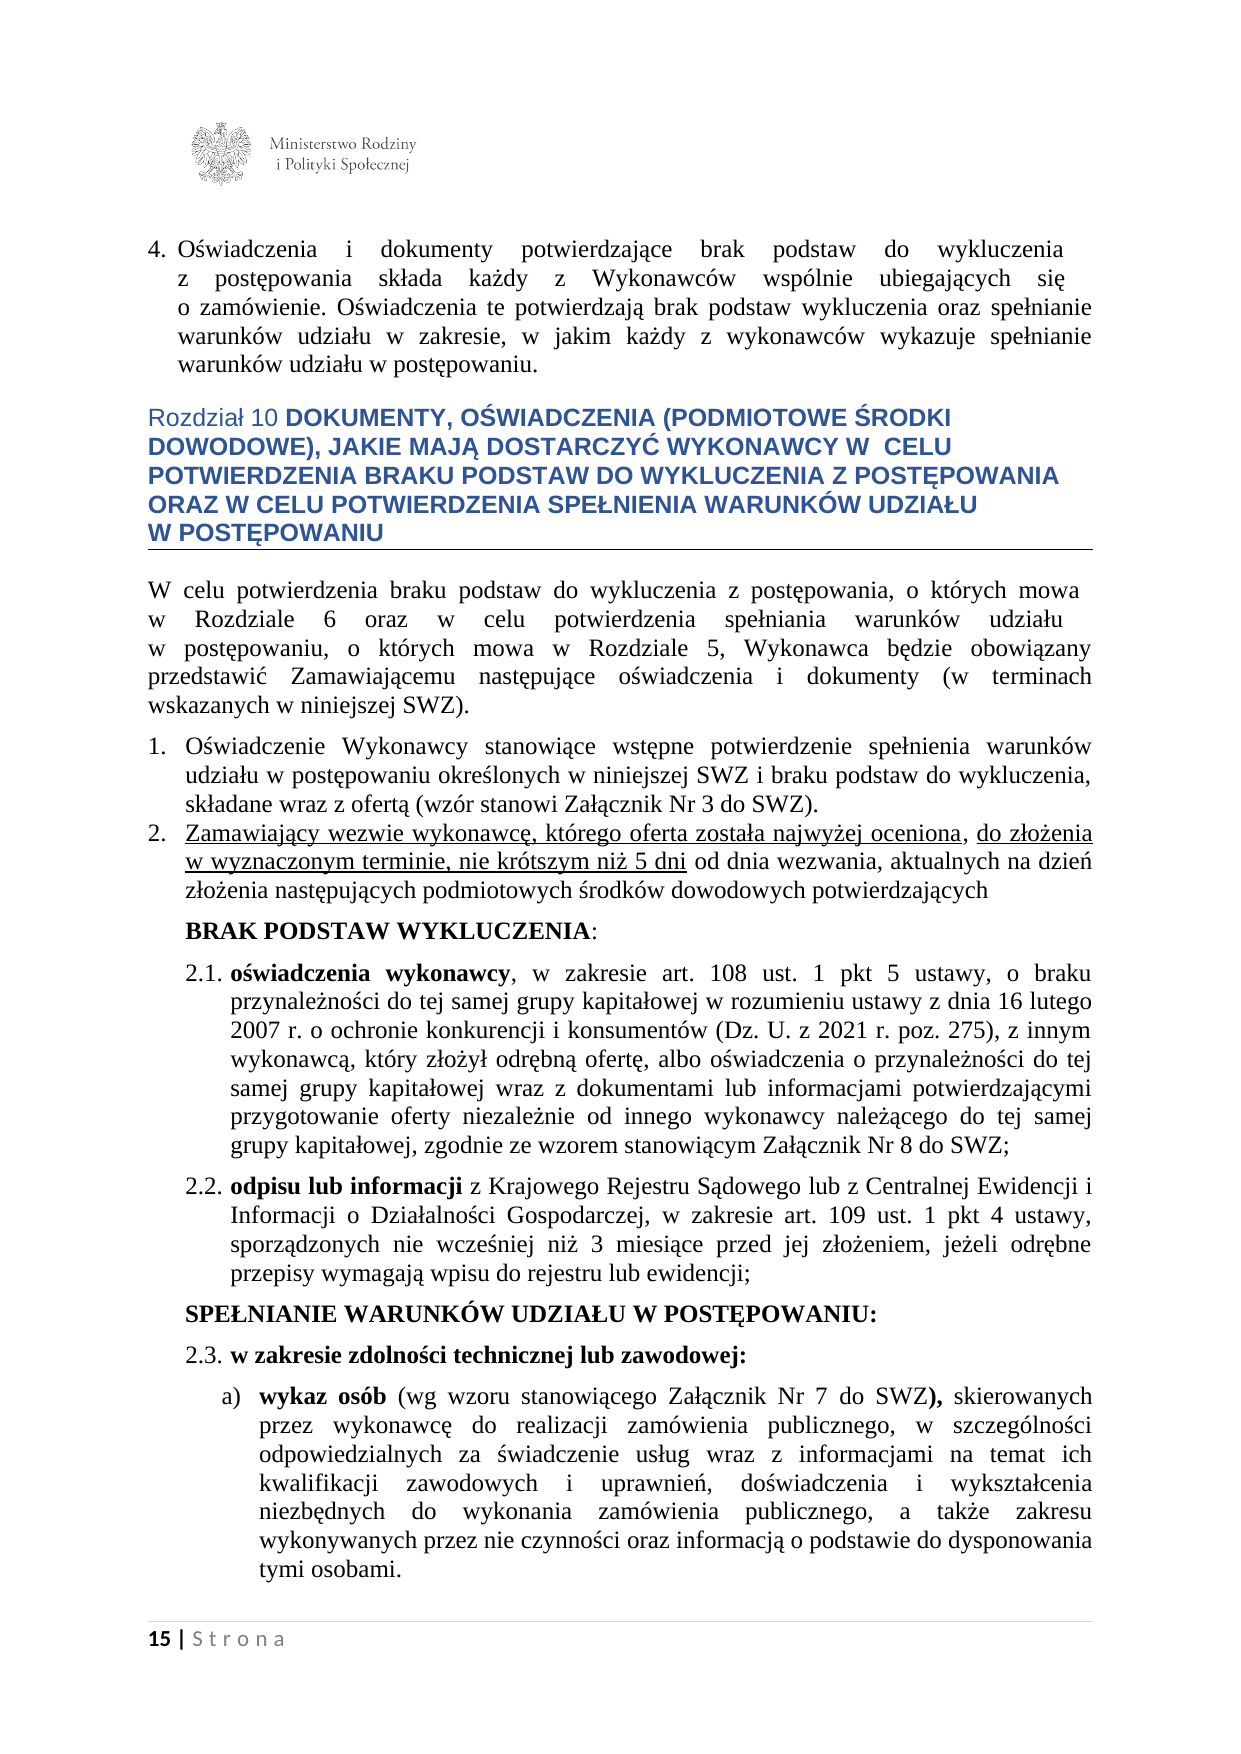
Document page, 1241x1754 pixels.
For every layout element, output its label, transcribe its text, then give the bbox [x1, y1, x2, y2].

picture [147, 73, 470, 235]
list Oświadczenia i dokumenty potwierdzające brak podstaw do wykluczenia z postępowania składa każdy z Wykonawców wspólnie ubiegających się o zamówienie. Oświadczenia te potwierdzają brak podstaw wykluczenia oraz spełnianie warunków udziału w zakresie, w jakim każdy z wykonawców wykazuje spełnianie warunków udziału w postępowaniu. [148, 234, 1093, 378]
list BRAK PODSTAW WYKLUCZENIA: [185, 916, 1093, 945]
text SPEŁNIANIE WARUNKÓW UDZIAŁU W POSTĘPOWANIU: [185, 1299, 1093, 1328]
list oświadczenia wykonawcy, w zakresie art. 108 ust. 1 pkt 5 ustawy, o braku przynależności do tej samej grupy kapitałowej w rozumieniu ustawy z dnia 16 lutego 2007 r. o ochronie konkurencji i konsumentów (Dz. U. z 2021 r. poz. 275), z innym wykonawcą, który złożył odrębną ofertę, albo oświadczenia o przynależności do tej samej grupy kapitałowej wraz z dokumentami lub informacjami potwierdzającymi przygotowanie oferty niezależnie od innego wykonawcy należącego do tej samej grupy kapitałowej, zgodnie ze wzorem stanowiącym Załącznik Nr 8 do SWZ; [185, 958, 1093, 1159]
list Zamawiający wezwie wykonawcę, którego oferta została najwyżej oceniona, do złożenia w wyznaczonym terminie, nie krótszym niż 5 dni od dnia wezwania, aktualnych na dzień złożenia następujących podmiotowych środków dowodowych potwierdzających [148, 818, 1093, 904]
list Oświadczenie Wykonawcy stanowiące wstępne potwierdzenie spełnienia warunków udziału w postępowaniu określonych w niniejszej SWZ i braku podstaw do wykluczenia, składane wraz z ofertą (wzór stanowi Załącznik Nr 3 do SWZ). [148, 731, 1093, 818]
list wykaz osób (wg wzoru stanowiącego Załącznik Nr 7 do SWZ), skierowanych przez wykonawcę do realizacji zamówienia publicznego, w szczególności odpowiedzialnych za świadczenie usług wraz z informacjami na temat ich kwalifikacji zawodowych i uprawnień, doświadczenia i wykształcenia niezbędnych do wykonania zamówienia publicznego, a także zakresu wykonywanych przez nie czynności oraz informacją o podstawie do dysponowania tymi osobami. [221, 1381, 1093, 1583]
text W celu potwierdzenia braku podstaw do wykluczenia z postępowania, o których mowa w Rozdziale 6 oraz w celu potwierdzenia spełniania warunków udziału w postępowaniu, o których mowa w Rozdziale 5, Wykonawca będzie obowiązany przedstawić Zamawiającemu następujące oświadczenia i dokumenty (w terminach wskazanych w niniejszej SWZ). [148, 575, 1093, 719]
list odpisu lub informacji z Krajowego Rejestru Sądowego lub z Centralnej Ewidencji i Informacji o Działalności Gospodarczej, w zakresie art. 109 ust. 1 pkt 4 ustawy, sporządzonych nie wcześniej niż 3 miesiące przed jej złożeniem, jeżeli odrębne przepisy wymagają wpisu do rejestru lub ewidencji; [185, 1171, 1093, 1286]
subtitle DOKUMENTY, OŚWIADCZENIA (PODMIOTOWE ŚRODKI DOWODOWE), JAKIE MAJĄ DOSTARCZYĆ WYKONAWCY W CELU POTWIERDZENIA BRAKU PODSTAW DO WYKLUCZENIA Z POSTĘPOWANIA ORAZ W CELU POTWIERDZENIA SPEŁNIENIA WARUNKÓW UDZIAŁU W POSTĘPOWANIU [148, 403, 1093, 549]
list w zakresie zdolności technicznej lub zawodowej: [185, 1340, 1093, 1369]
